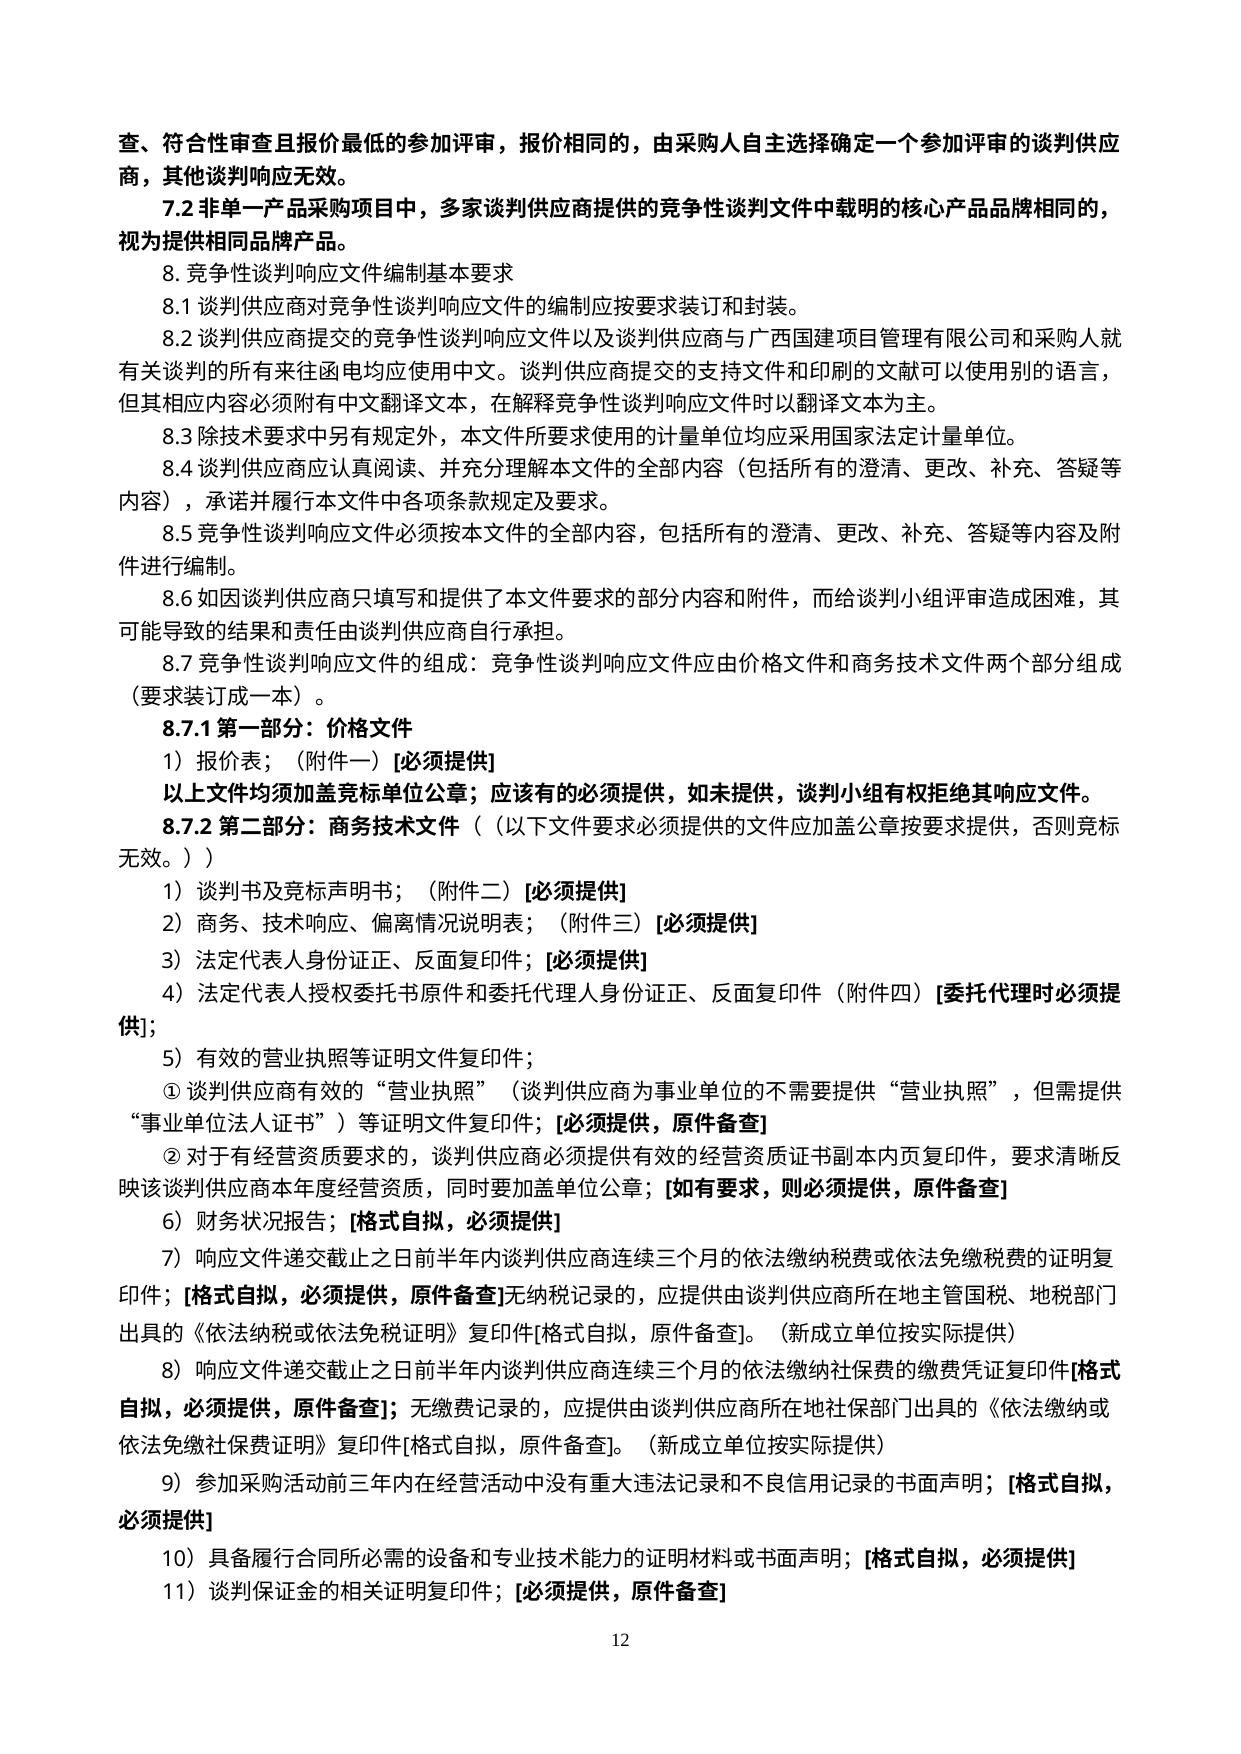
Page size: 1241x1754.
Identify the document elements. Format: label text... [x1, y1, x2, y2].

text 5）有效的营业执照等证明文件复印件； [118, 1041, 1122, 1073]
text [118, 126, 1122, 191]
text 8.1谈判供应商对竞争性谈判响应文件的编制应按要求装订和封装。 [118, 288, 1122, 321]
text 8. 竞争性谈判响应文件编制基本要求 [118, 256, 1122, 288]
text 1）报价表；（附件一）[必须提供] [118, 743, 1122, 776]
text 8）响应文件递交截止之日前半年内谈判供应商连续三个月的依法缴纳社保费的缴费凭证复印件[格式自拟，必须提供，原件备查]；无缴费记录的，应提供由谈判供应商所在地社保部门出具的《依法缴纳或依法免缴社保费证明》复印件[格式自拟，原件备查]。（新成立单位按实际提供） [118, 1348, 1122, 1461]
text 8.7.1第一部分：价格文件 [118, 711, 1122, 743]
text 6）财务状况报告；[格式自拟，必须提供] [118, 1203, 1122, 1236]
text 8.7.2 第二部分：商务技术文件（（以下文件要求必须提供的文件应加盖公章按要求提供，否则竞标无效。）） [118, 808, 1122, 873]
text 1）谈判书及竞标声明书；（附件二）[必须提供] [118, 873, 1122, 906]
text ②对于有经营资质要求的，谈判供应商必须提供有效的经营资质证书副本内页复印件，要求清晰反映该谈判供应商本年度经营资质，同时要加盖单位公章；[如有要求，则必须提供，原件备查] [118, 1138, 1122, 1203]
text 8.3除技术要求中另有规定外，本文件所要求使用的计量单位均应采用国家法定计量单位。 [118, 418, 1122, 451]
text 8.6如因谈判供应商只填写和提供了本文件要求的部分内容和附件，而给谈判小组评审造成困难，其可能导致的结果和责任由谈判供应商自行承担。 [118, 581, 1122, 646]
text 9）参加采购活动前三年内在经营活动中没有重大违法记录和不良信用记录的书面声明；[格式自拟，必须提供] [118, 1461, 1122, 1536]
text 11）谈判保证金的相关证明复印件；[必须提供，原件备查] [118, 1573, 1122, 1606]
text 8.7竞争性谈判响应文件的组成：竞争性谈判响应文件应由价格文件和商务技术文件两个部分组成（要求装订成一本）。 [118, 646, 1122, 711]
text 4）法定代表人授权委托书原件和委托代理人身份证正、反面复印件（附件四）[委托代理时必须提供]； [118, 976, 1122, 1041]
text 8.2谈判供应商提交的竞争性谈判响应文件以及谈判供应商与广西国建项目管理有限公司和采购人就有关谈判的所有来往函电均应使用中文。谈判供应商提交的支持文件和印刷的文献可以使用别的语言，但其相应内容必须附有中文翻译文本，在解释竞争性谈判响应文件时以翻译文本为主。 [118, 321, 1122, 418]
text ①谈判供应商有效的“营业执照”（谈判供应商为事业单位的不需要提供“营业执照”，但需提供“事业单位法人证书”）等证明文件复印件；[必须提供，原件备查] [118, 1073, 1122, 1138]
text 7）响应文件递交截止之日前半年内谈判供应商连续三个月的依法缴纳税费或依法免缴税费的证明复印件；[格式自拟，必须提供，原件备查]无纳税记录的，应提供由谈判供应商所在地主管国税、地税部门出具的《依法纳税或依法免税证明》复印件[格式自拟，原件备查]。（新成立单位按实际提供） [118, 1236, 1122, 1348]
text 8.5竞争性谈判响应文件必须按本文件的全部内容，包括所有的澄清、更改、补充、答疑等内容及附件进行编制。 [118, 516, 1122, 581]
text 10）具备履行合同所必需的设备和专业技术能力的证明材料或书面声明；[格式自拟，必须提供] [118, 1536, 1122, 1573]
text 以上文件均须加盖竞标单位公章；应该有的必须提供，如未提供，谈判小组有权拒绝其响应文件。 [118, 776, 1122, 808]
text 2）商务、技术响应、偏离情况说明表；（附件三）[必须提供] [118, 906, 1122, 938]
text 7.2非单一产品采购项目中，多家谈判供应商提供的竞争性谈判文件中载明的核心产品品牌相同的，视为提供相同品牌产品。 [118, 191, 1122, 256]
text 3）法定代表人身份证正、反面复印件；[必须提供] [118, 938, 1122, 976]
text 8.4谈判供应商应认真阅读、并充分理解本文件的全部内容（包括所有的澄清、更改、补充、答疑等内容），承诺并履行本文件中各项条款规定及要求。 [118, 451, 1122, 516]
